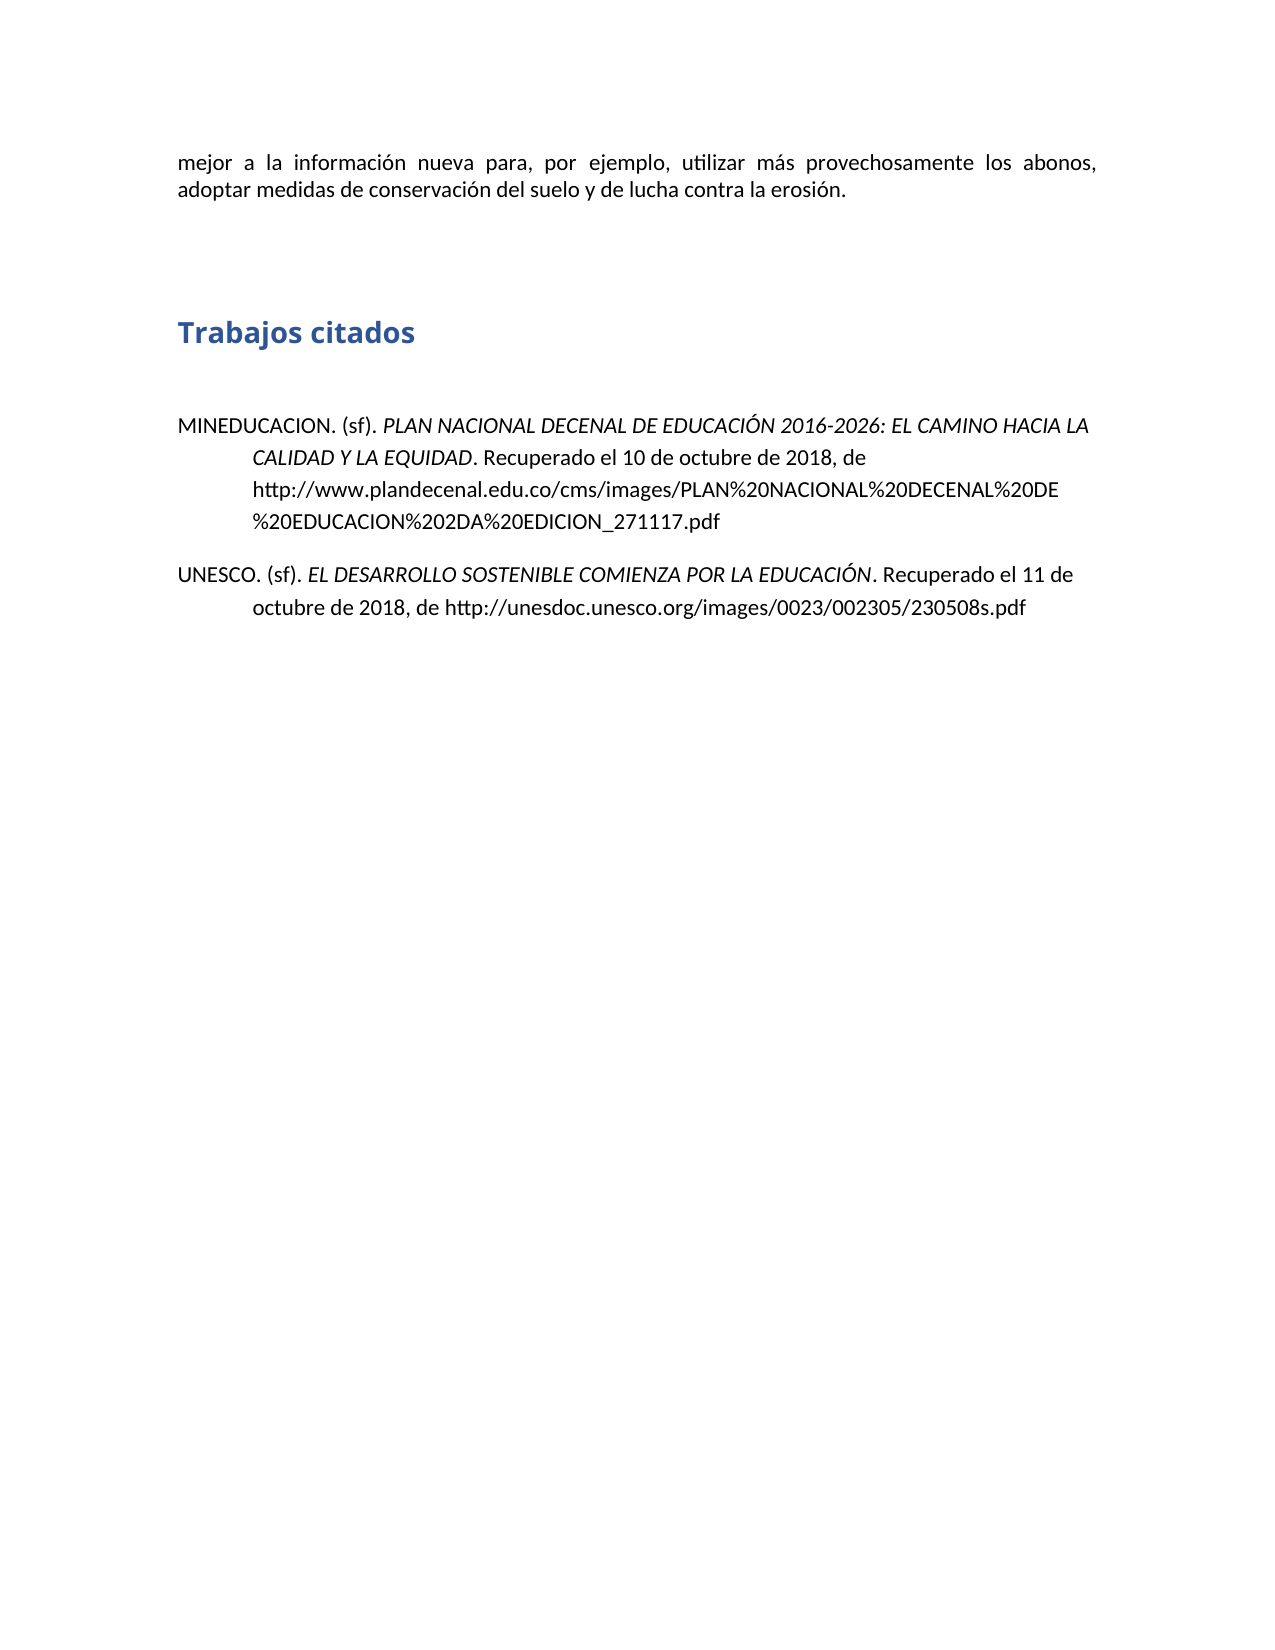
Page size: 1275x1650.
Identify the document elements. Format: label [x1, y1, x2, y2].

text [177, 148, 1098, 204]
